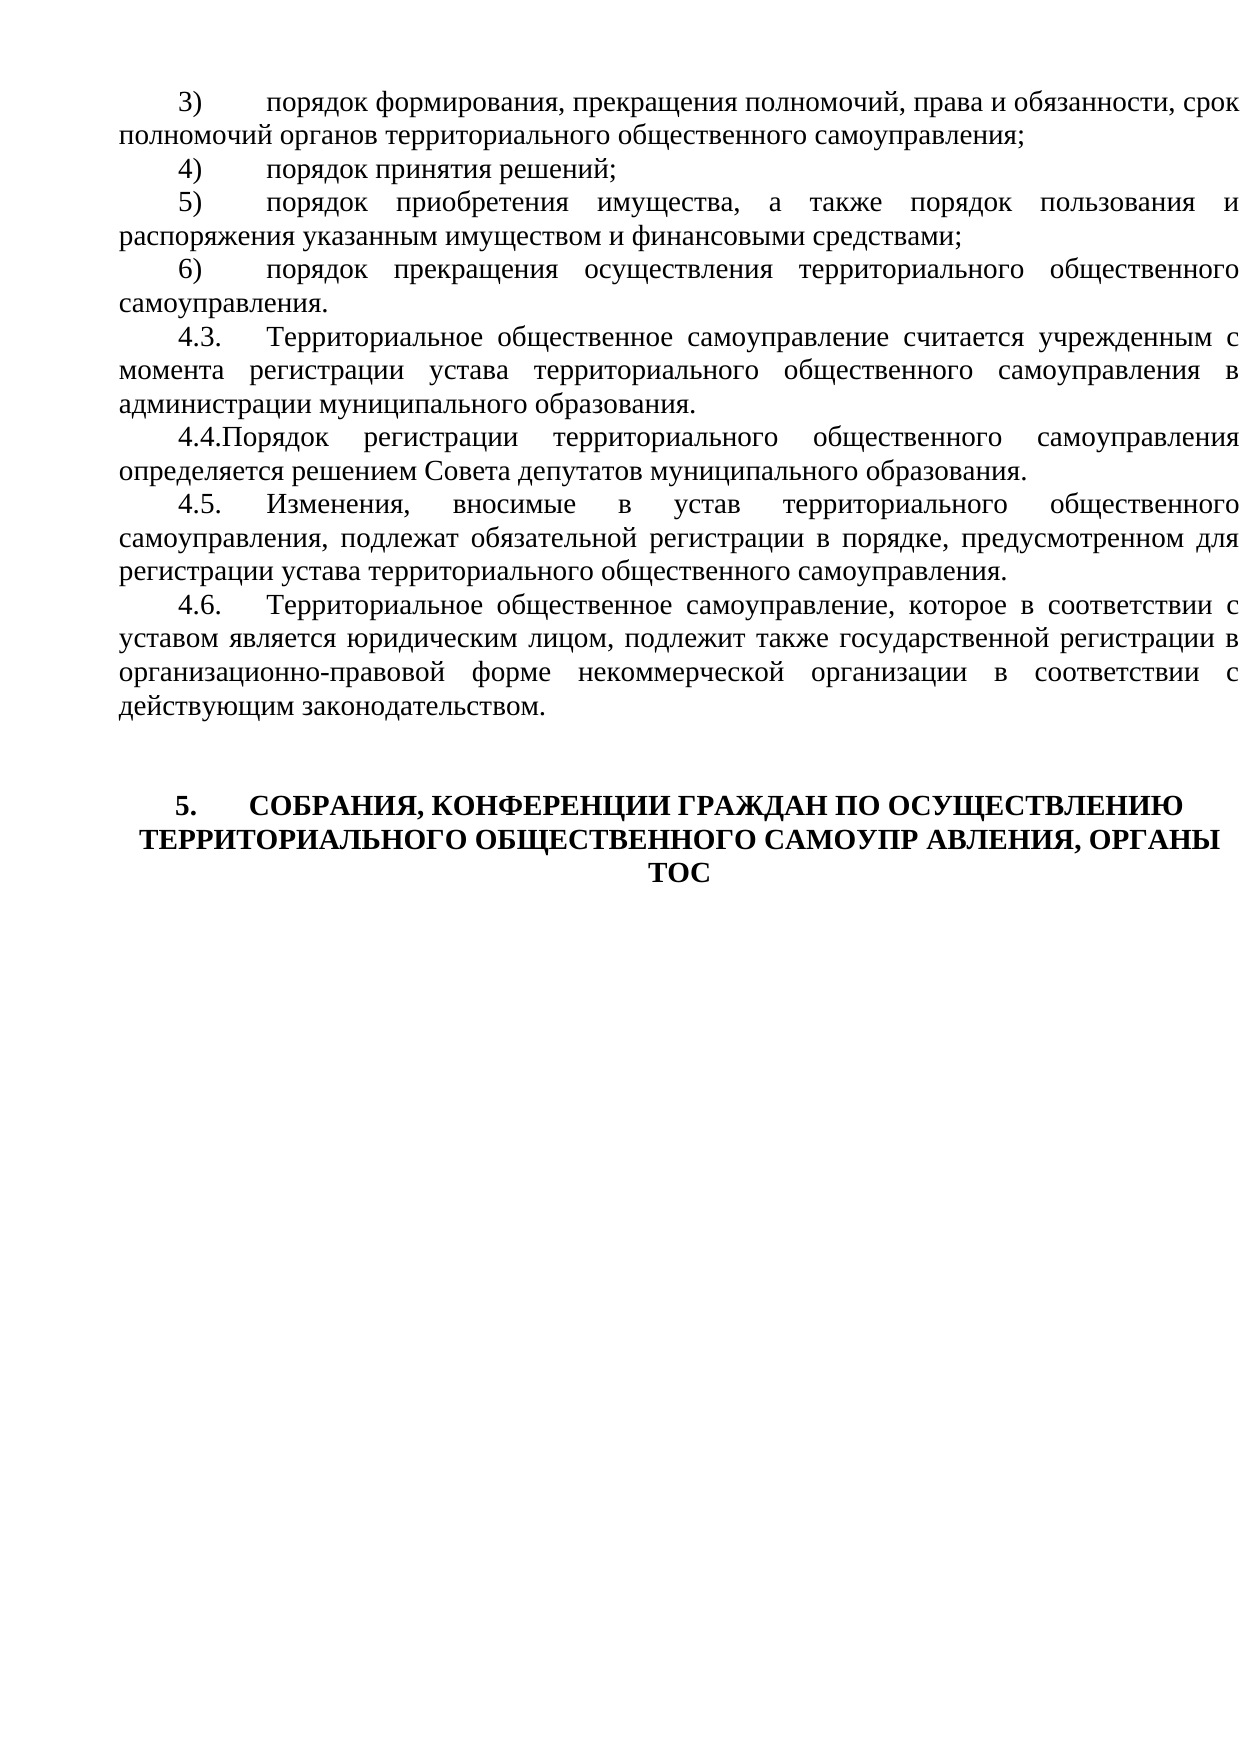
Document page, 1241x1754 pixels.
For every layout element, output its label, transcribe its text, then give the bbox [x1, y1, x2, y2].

list порядок приобретения имущества, а также порядок пользования и распоряжения указанным имуществом и финансовыми средствами; [119, 184, 1240, 252]
list Территориальное общественное самоуправление, которое в соответствии с уставом является юридическим лицом, подлежит также государственной регистрации в организационно-правовой форме некоммерческой организации в соответствии с действующим законодательством. [119, 587, 1240, 721]
list порядок прекращения осуществления территориального общественного самоуправления. [119, 252, 1240, 319]
list порядок принятия решений; [119, 151, 1240, 184]
list Изменения, вносимые в устав территориального общественного самоуправления, подлежат обязательной регистрации в порядке, предусмотренном для регистрации устава территориального общественного самоуправления. [119, 486, 1240, 587]
list порядок формирования, прекращения полномочий, права и обязанности, срок полномочий органов территориального общественного самоуправления; [119, 84, 1240, 151]
list СОБРАНИЯ, КОНФЕРЕНЦИИ ГРАЖДАН ПО ОСУЩЕСТВЛЕНИЮ ТЕРРИТОРИАЛЬНОГО ОБЩЕСТВЕННОГО САМОУПР АВЛЕНИЯ, ОРГАНЫ ТОС [119, 788, 1240, 889]
list Территориальное общественное самоуправление считается учрежденным с момента регистрации устава территориального общественного самоуправления в администрации муниципального образования. [119, 319, 1240, 419]
text 4.4.Порядок регистрации территориального общественного самоуправления определяется решением Совета депутатов муниципального образования. [119, 419, 1240, 486]
